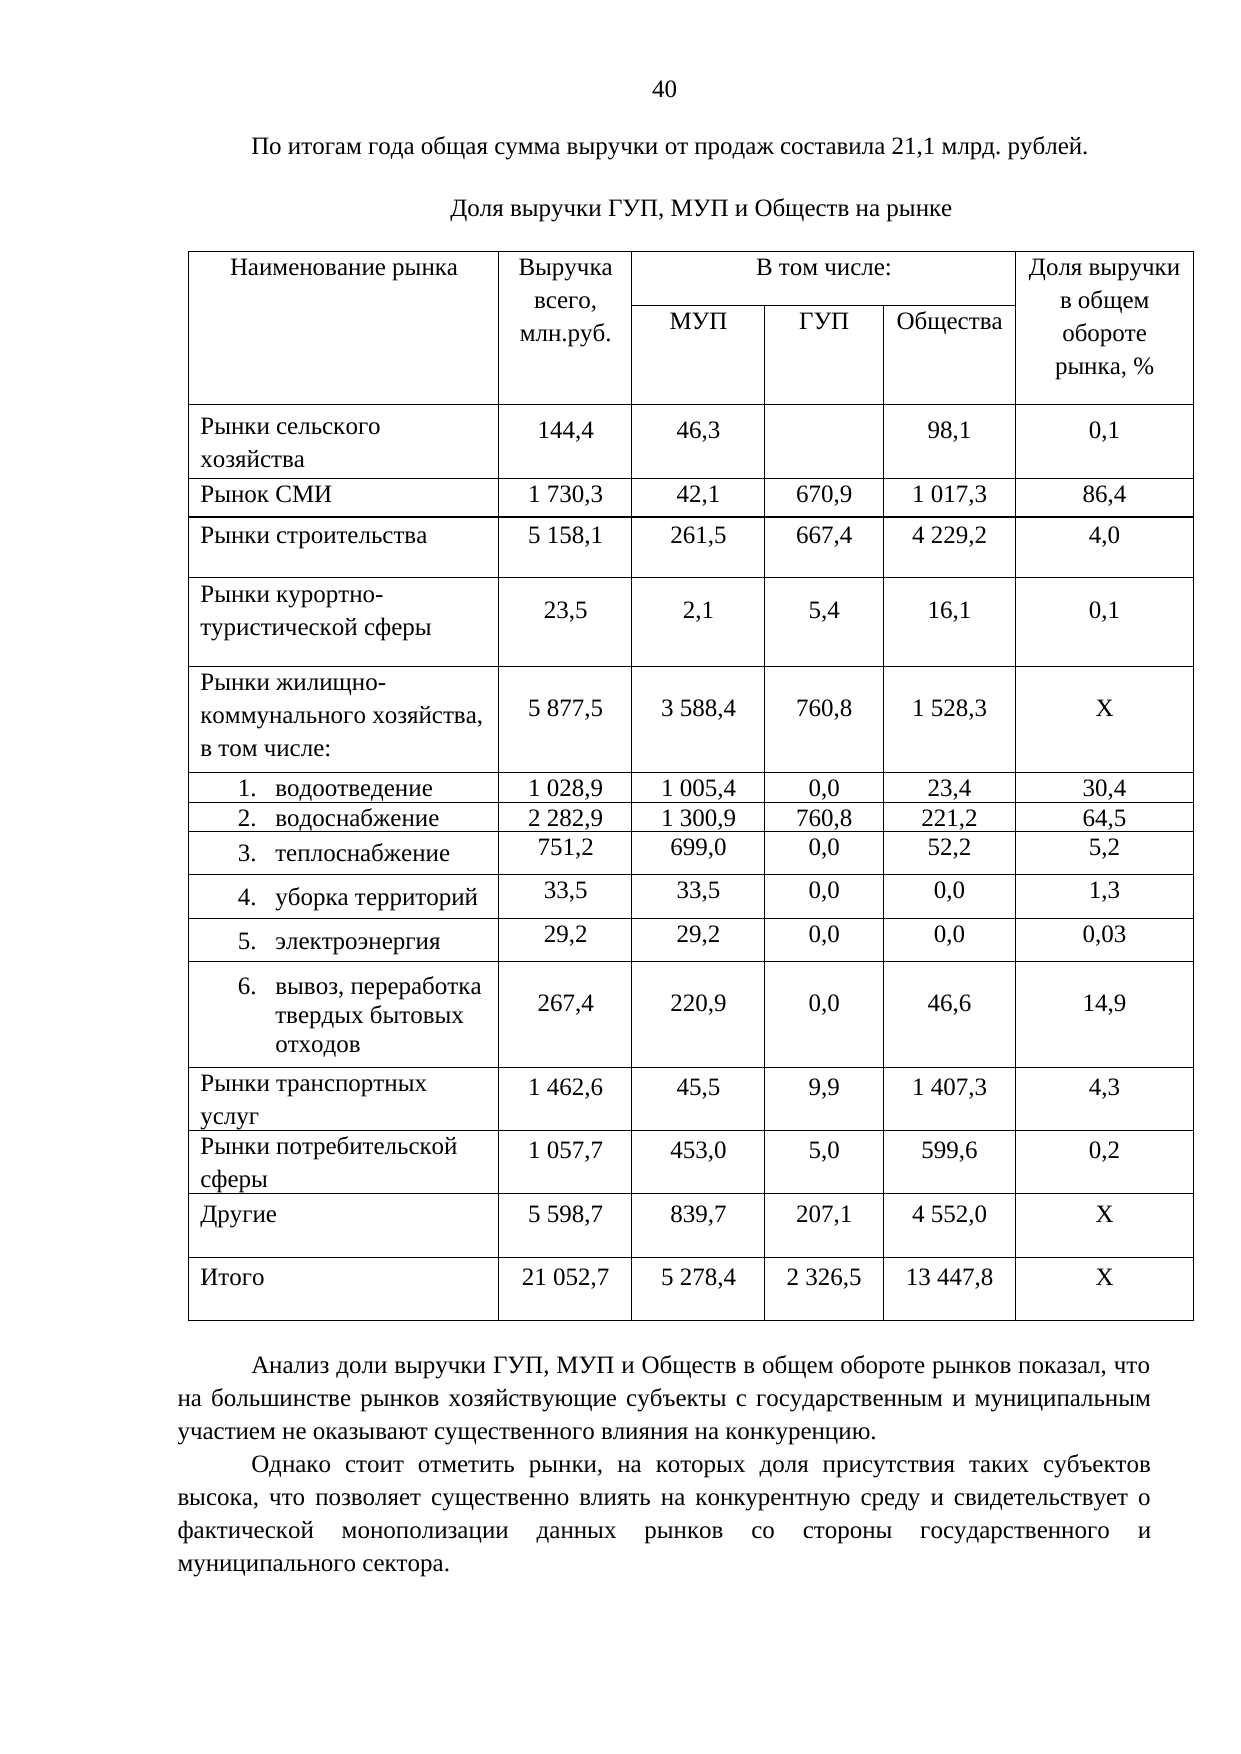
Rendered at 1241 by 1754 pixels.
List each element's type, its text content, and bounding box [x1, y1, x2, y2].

table_cell 45,5 [632, 1068, 764, 1130]
table_cell 1 528,3 [884, 667, 1015, 772]
table_cell 1 300,9 [632, 803, 764, 831]
table_cell 64,5 [1016, 803, 1193, 831]
table_cell 0,0 [765, 773, 883, 802]
table_cell электроэнергия [189, 919, 498, 961]
table_cell 0,0 [765, 962, 883, 1067]
table_cell 751,2 [499, 832, 631, 874]
table_cell 0,2 [1016, 1131, 1193, 1193]
table_cell 453,0 [632, 1131, 764, 1193]
table_cell 839,7 [632, 1194, 764, 1257]
table_cell водоотведение [189, 773, 498, 802]
table_cell 670,9 [765, 479, 883, 516]
table_cell 29,2 [632, 919, 764, 961]
table_cell 667,4 [765, 518, 883, 577]
table_cell 599,6 [884, 1131, 1015, 1193]
table_cell 1 017,3 [884, 479, 1015, 516]
table_cell 1,3 [1016, 875, 1193, 918]
table_header Выручка всего, млн.руб. [499, 252, 631, 404]
table_cell 221,2 [884, 803, 1015, 831]
table_header В том числе: [632, 252, 1015, 305]
table_cell 1 005,4 [632, 773, 764, 802]
table_cell 5,4 [765, 578, 883, 666]
table_cell 0,0 [765, 875, 883, 918]
table_cell 0,0 [884, 919, 1015, 961]
table_cell 207,1 [765, 1194, 883, 1257]
table_cell 46,6 [884, 962, 1015, 1067]
table_cell 144,4 [499, 405, 631, 478]
table_cell Х [1016, 667, 1193, 772]
table_cell 9,9 [765, 1068, 883, 1130]
table_cell 4,3 [1016, 1068, 1193, 1130]
table_cell Общества [884, 306, 1015, 404]
table_cell 2 282,9 [499, 803, 631, 831]
table_cell водоснабжение [189, 803, 498, 831]
table_cell Рынки сельского хозяйства [189, 405, 498, 478]
table_cell Другие [189, 1194, 498, 1257]
table_cell Рынки транспортных услуг [189, 1068, 498, 1130]
table_cell 0,03 [1016, 919, 1193, 961]
table_cell 42,1 [632, 479, 764, 516]
table_cell 33,5 [499, 875, 631, 918]
table_cell 1 028,9 [499, 773, 631, 802]
table_cell 14,9 [1016, 962, 1193, 1067]
table_header Наименование рынка [189, 252, 498, 404]
table_cell 1 730,3 [499, 479, 631, 516]
table_cell 13 447,8 [884, 1258, 1015, 1320]
table_cell 1 462,6 [499, 1068, 631, 1130]
table_cell 2 326,5 [765, 1258, 883, 1320]
table_cell 5 598,7 [499, 1194, 631, 1257]
table_cell Рынки строительства [189, 518, 498, 577]
table_cell 33,5 [632, 875, 764, 918]
text Анализ доли выручки ГУП, МУП и Обществ в общем обороте рынков показал, что на большинстве рынков хозяйствующие субъекты с государственным и муниципальным участием не оказывают существенного влияния на конкуренцию. [177, 1350, 1152, 1444]
table_cell 16,1 [884, 578, 1015, 666]
table_cell 46,3 [632, 405, 764, 478]
table_cell Рынки жилищно-коммунального хозяйства, в том числе: [189, 667, 498, 772]
table_cell 0,0 [765, 832, 883, 874]
text Доля выручки ГУП, МУП и Обществ на рынке [177, 193, 1152, 222]
table_cell 1 057,7 [499, 1131, 631, 1193]
table_cell 261,5 [632, 518, 764, 577]
table_cell 5,0 [765, 1131, 883, 1193]
table_cell 699,0 [632, 832, 764, 874]
table_cell 0,0 [765, 919, 883, 961]
table_cell 23,4 [884, 773, 1015, 802]
table_cell Итого [189, 1258, 498, 1320]
table_cell 0,1 [1016, 405, 1193, 478]
table_cell 52,2 [884, 832, 1015, 874]
table_cell 30,4 [1016, 773, 1193, 802]
table_cell МУП [632, 306, 764, 404]
table_cell 760,8 [765, 667, 883, 772]
table_cell 5 278,4 [632, 1258, 764, 1320]
table_cell Х [1016, 1194, 1193, 1257]
table_cell 5 158,1 [499, 518, 631, 577]
text По итогам года общая сумма выручки от продаж составила 21,1 млрд. рублей. [177, 131, 1152, 160]
table_cell 29,2 [499, 919, 631, 961]
table_cell вывоз, переработка твердых бытовых отходов [189, 962, 498, 1067]
table_cell [765, 405, 883, 478]
table_cell ГУП [765, 306, 883, 404]
table_cell 267,4 [499, 962, 631, 1067]
table_header Доля выручки в общем обороте рынка, % [1016, 252, 1193, 404]
table_cell 4 552,0 [884, 1194, 1015, 1257]
table_cell 1 407,3 [884, 1068, 1015, 1130]
text Однако стоит отметить рынки, на которых доля присутствия таких субъектов высока, что позволяет существенно влиять на конкурентную среду и свидетельствует о фактической монополизации данных рынков со стороны государственного и муниципального сектора. [177, 1449, 1152, 1577]
table_cell Х [1016, 1258, 1193, 1320]
table_cell 5,2 [1016, 832, 1193, 874]
table_cell 5 877,5 [499, 667, 631, 772]
table_cell 23,5 [499, 578, 631, 666]
table_cell 0,0 [884, 875, 1015, 918]
table_cell 98,1 [884, 405, 1015, 478]
table_cell 2,1 [632, 578, 764, 666]
table_cell Рынки курортно-туристической сферы [189, 578, 498, 666]
table_cell 220,9 [632, 962, 764, 1067]
table_cell 4 229,2 [884, 518, 1015, 577]
table_cell 86,4 [1016, 479, 1193, 516]
table_cell теплоснабжение [189, 832, 498, 874]
table_cell Рынки потребительской сферы [189, 1131, 498, 1193]
table_cell уборка территорий [189, 875, 498, 918]
table_cell Рынок СМИ [189, 479, 498, 516]
table_cell 3 588,4 [632, 667, 764, 772]
table_cell 4,0 [1016, 518, 1193, 577]
table_cell 760,8 [765, 803, 883, 831]
table_cell 21 052,7 [499, 1258, 631, 1320]
table_cell 0,1 [1016, 578, 1193, 666]
